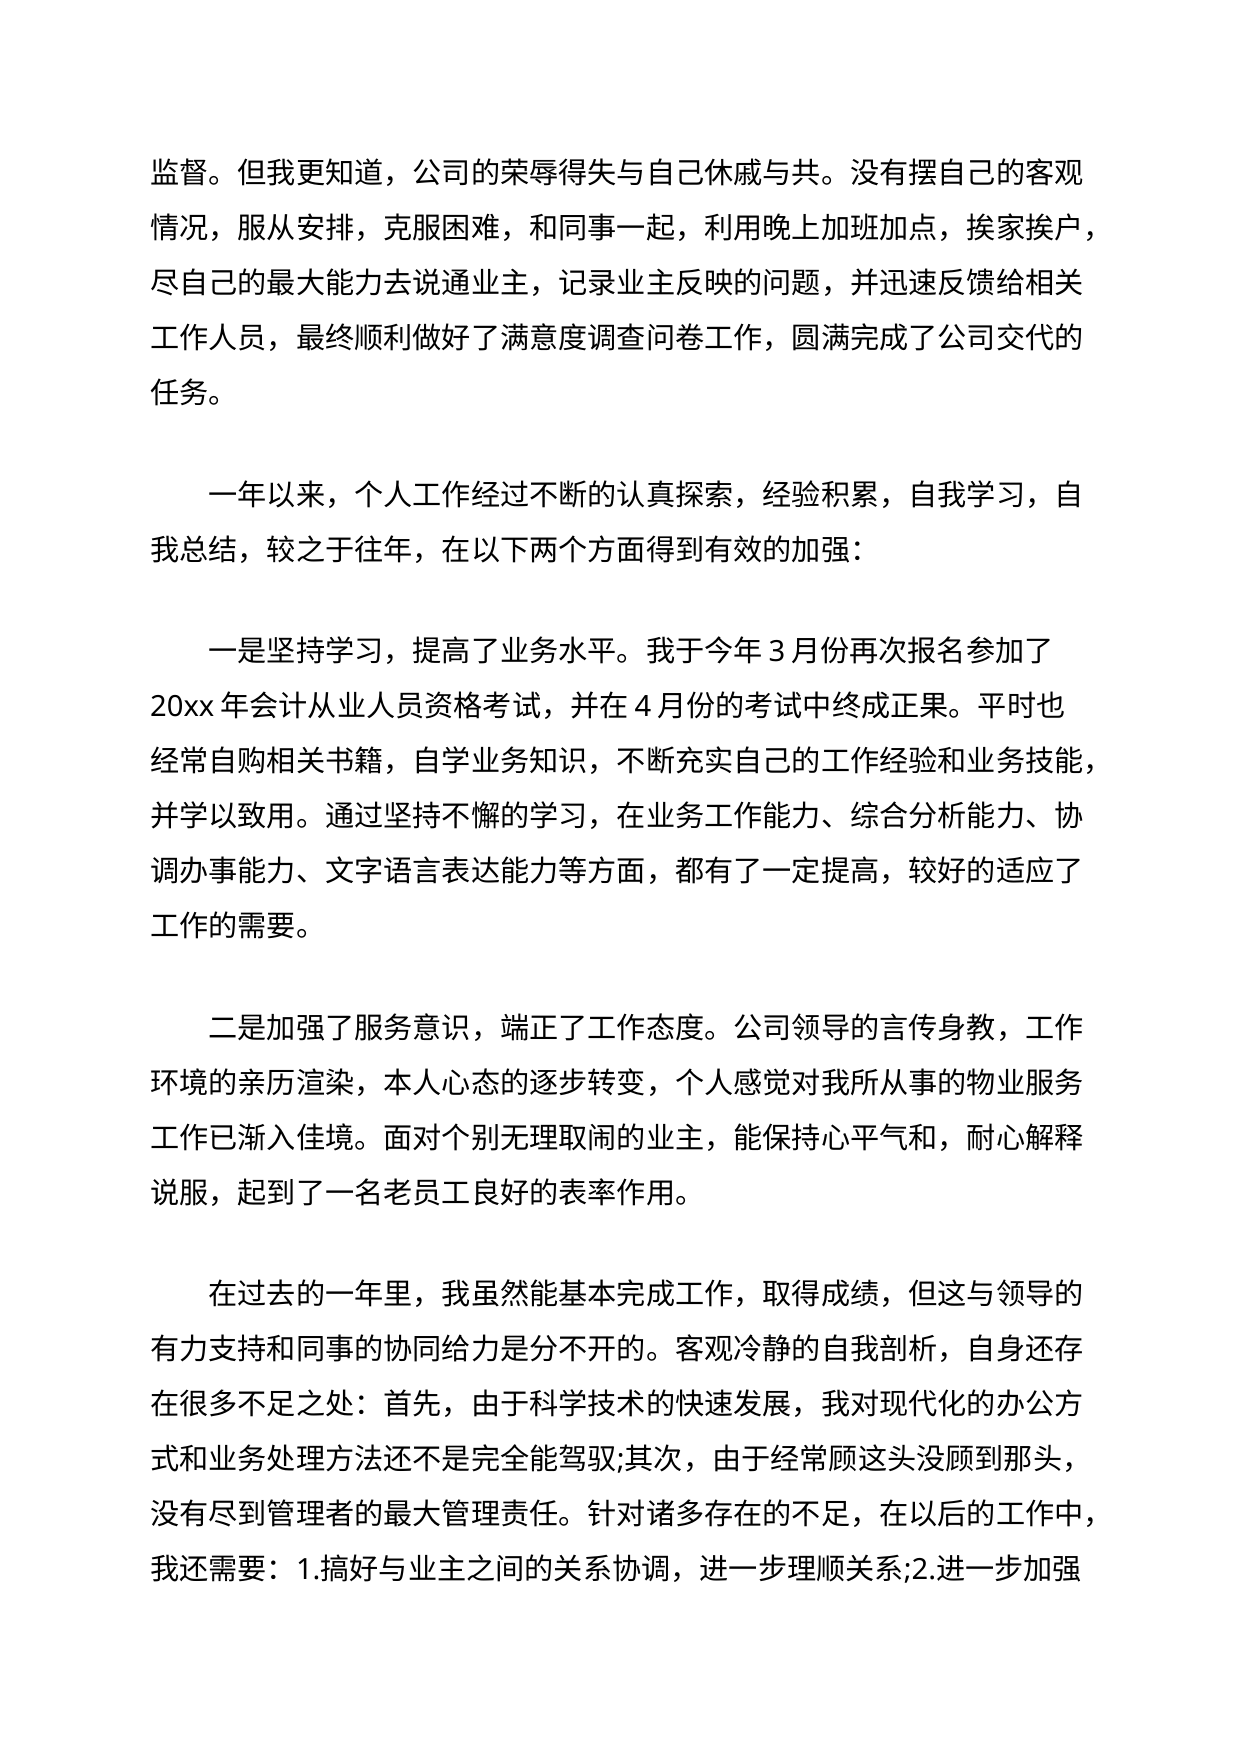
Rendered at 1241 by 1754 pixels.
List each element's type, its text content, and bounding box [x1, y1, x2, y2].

text 一年以来，个人工作经过不断的认真探索，经验积累，自我学习，自我总结，较之于往年，在以下两个方面得到有效的加强： [150, 471, 1090, 568]
text 二是加强了服务意识，端正了工作态度。公司领导的言传身教，工作环境的亲历渲染，本人心态的逐步转变，个人感觉对我所从事的物业服务工作已渐入佳境。面对个别无理取闹的业主，能保持心平气和，耐心解释说服，起到了一名老员工良好的表率作用。 [150, 1004, 1090, 1211]
text 一是坚持学习，提高了业务水平。我于今年3月份再次报名参加了20xx年会计从业人员资格考试，并在4月份的考试中终成正果。平时也经常自购相关书籍，自学业务知识，不断充实自己的工作经验和业务技能，并学以致用。通过坚持不懈的学习，在业务工作能力、综合分析能力、协调办事能力、文字语言表达能力等方面，都有了一定提高，较好的适应了工作的需要。 [150, 628, 1090, 945]
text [150, 1271, 1090, 1588]
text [150, 150, 1090, 412]
